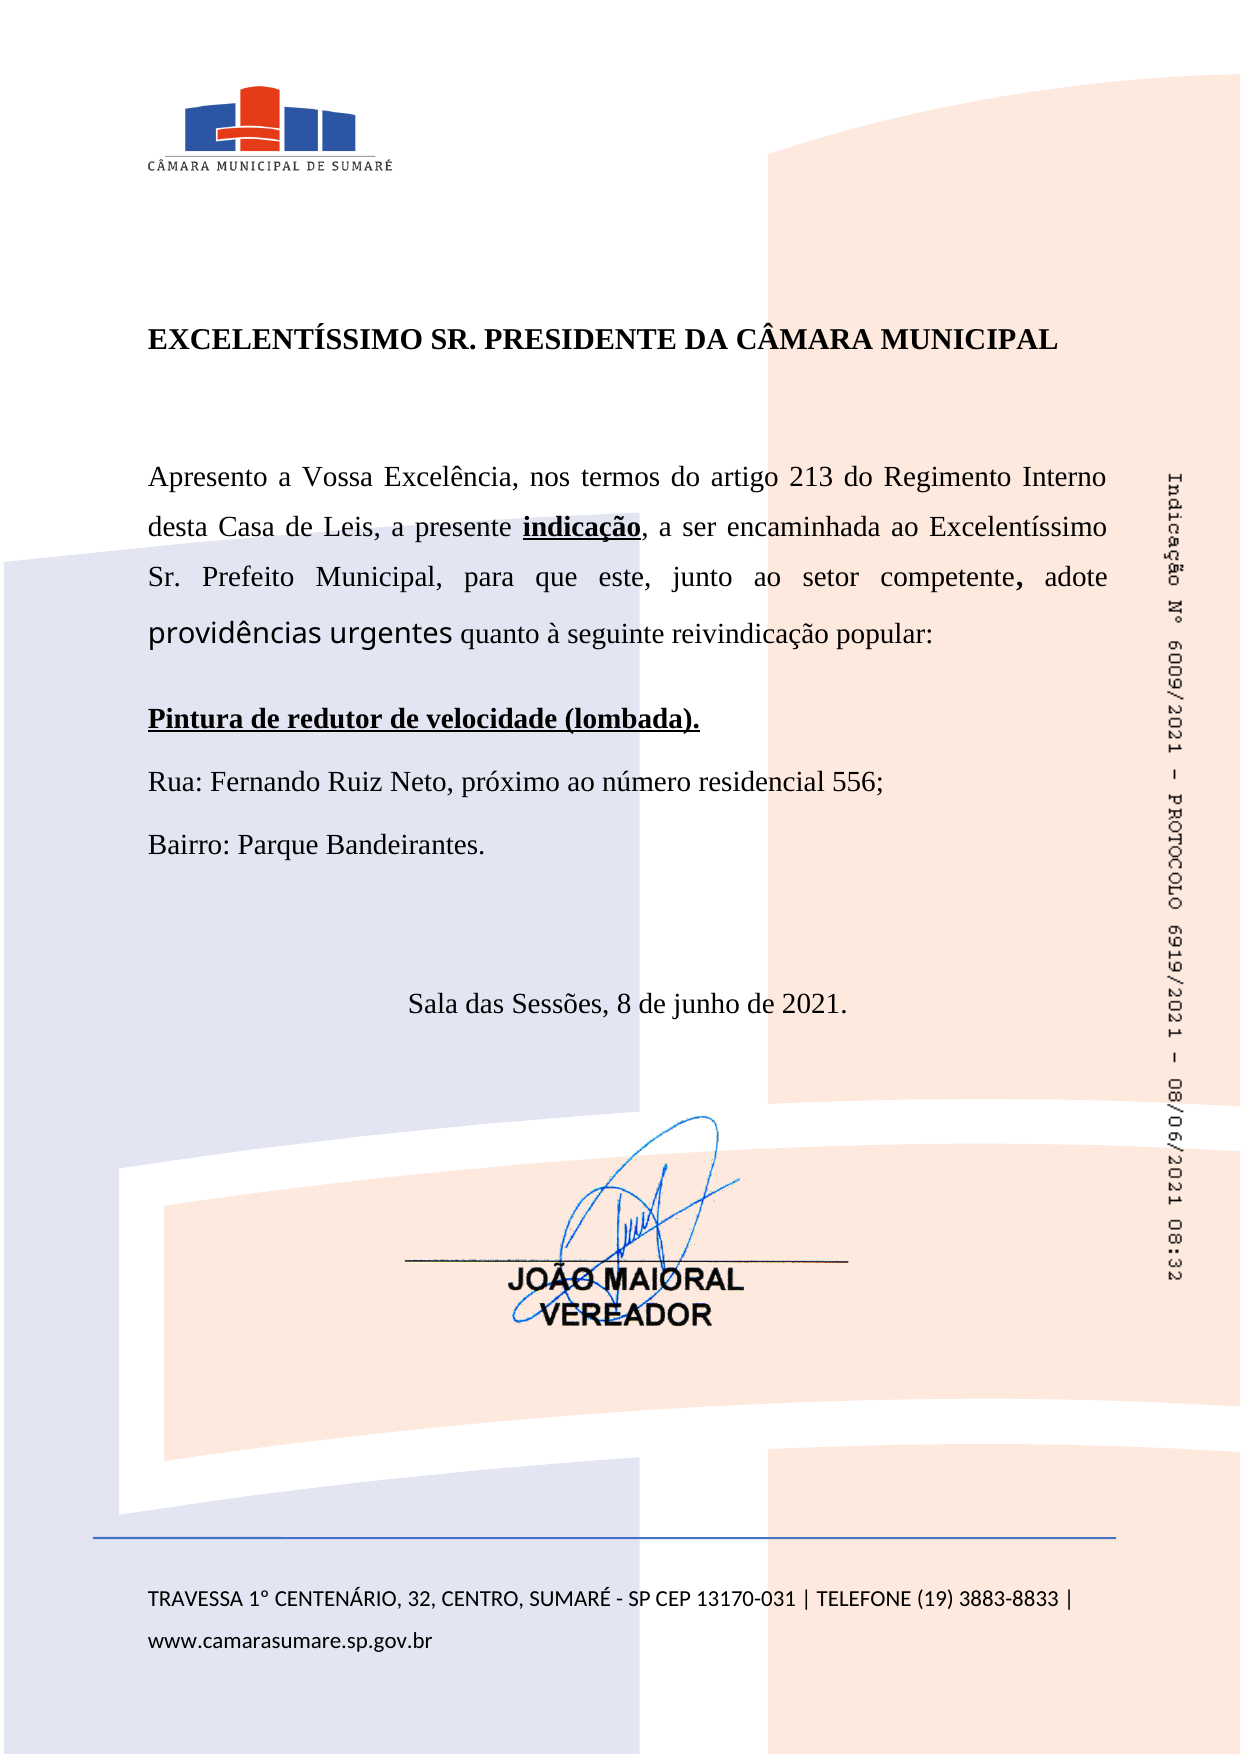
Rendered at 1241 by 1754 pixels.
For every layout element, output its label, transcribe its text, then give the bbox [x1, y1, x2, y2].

text Apresento a Vossa Excelência, nos termos do artigo 213 do Regimento Interno desta Casa de Leis, a presente indicação, a ser encaminhada ao Excelentíssimo Sr. Prefeito Municipal, para que este, junto ao setor competente, adote providências urgentes quanto à seguinte reivindicação popular: [148, 459, 1107, 652]
text EXCELENTÍSSIMO SR. PRESIDENTE DA CÂMARA MUNICIPAL [148, 321, 1107, 356]
text Bairro: Parque Bandeirantes. [148, 827, 1107, 861]
text Rua: Fernando Ruiz Neto, próximo ao número residencial 556; [148, 764, 1107, 798]
picture [147, 86, 394, 173]
text Sala das Sessões, 8 de junho de 2021. [148, 987, 1107, 1020]
picture [1142, 468, 1205, 1286]
picture [385, 1095, 870, 1347]
text Pintura de redutor de velocidade (lombada). [148, 701, 1107, 735]
